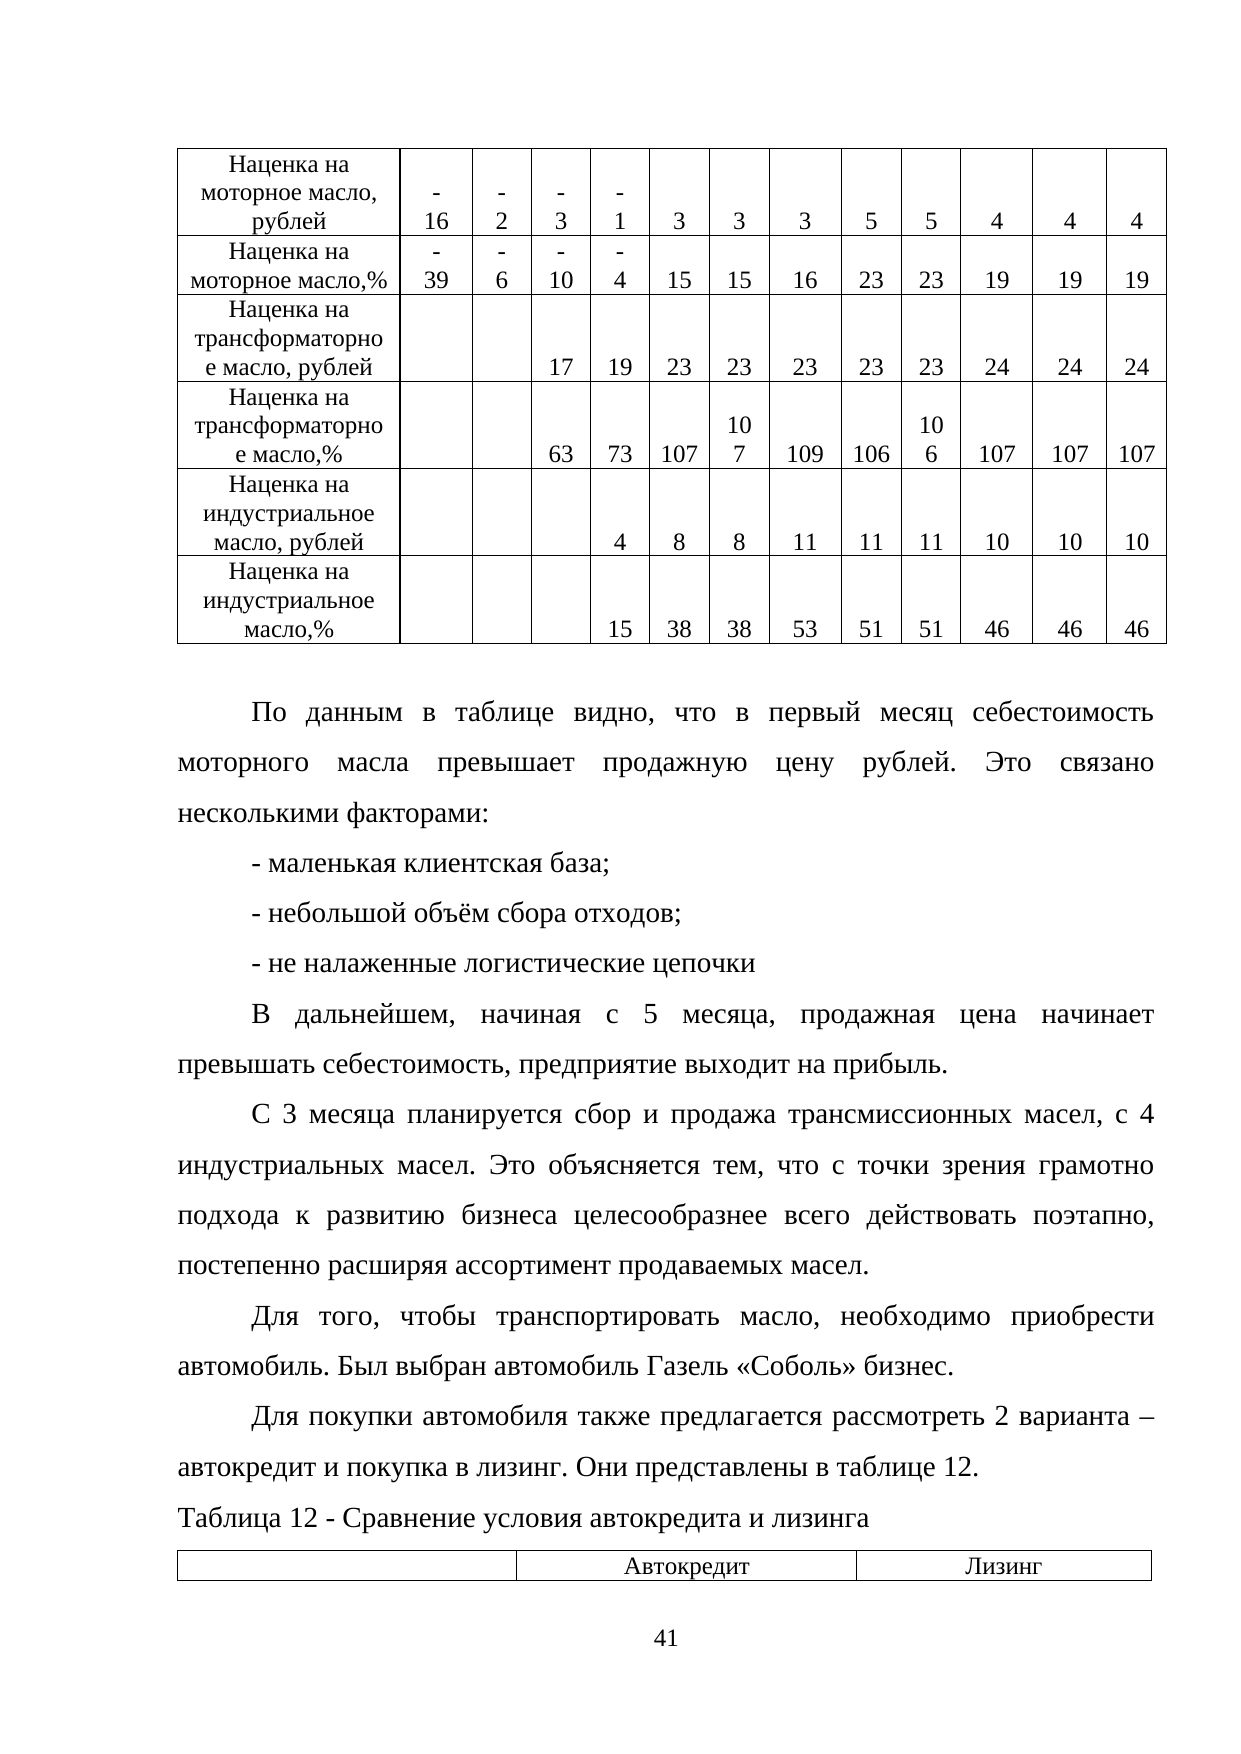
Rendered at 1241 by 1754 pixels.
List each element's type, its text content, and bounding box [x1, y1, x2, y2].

table_header Автокредит [517, 1551, 856, 1580]
table_cell [473, 382, 531, 468]
text Для покупки автомобиля также предлагается рассмотреть 2 варианта – автокредит и покупка в лизинг. Они представлены в таблице 12. [177, 1398, 1155, 1483]
table_cell [532, 556, 590, 643]
table_cell 46 [1107, 556, 1166, 643]
table_cell - 2 [473, 149, 531, 235]
table_cell 106 [902, 382, 960, 468]
table_cell 3 [650, 149, 709, 235]
table_cell 23 [770, 295, 841, 381]
table_cell 11 [770, 469, 841, 555]
table_cell 8 [650, 469, 709, 555]
text Для того, чтобы транспортировать масло, необходимо приобрести автомобиль. Был выбран автомобиль Газель «Соболь» бизнес. [177, 1298, 1155, 1382]
table_cell 23 [842, 236, 901, 293]
table_cell 8 [710, 469, 769, 555]
table_cell 5 [842, 149, 901, 235]
table_cell 4 [1107, 149, 1166, 235]
table_cell 38 [650, 556, 709, 643]
text - не налаженные логистические цепочки [177, 946, 1155, 979]
table_cell 11 [842, 469, 901, 555]
table_cell [401, 295, 472, 381]
table_cell Наценка на моторное масло, рублей [178, 149, 399, 235]
table_cell [473, 469, 531, 555]
table_cell Наценка на трансформаторное масло,% [178, 382, 399, 468]
table_cell 15 [591, 556, 649, 643]
table_cell [473, 556, 531, 643]
table_cell 51 [902, 556, 960, 643]
table_cell 106 [842, 382, 901, 468]
table_cell 107 [710, 382, 769, 468]
table_cell 23 [650, 295, 709, 381]
table_cell - 1 [591, 149, 649, 235]
table_cell - 16 [401, 149, 472, 235]
table_cell 53 [770, 556, 841, 643]
table_cell Наценка на индустриальное масло,% [178, 556, 399, 643]
table_cell 4 [591, 469, 649, 555]
table_cell - 6 [473, 236, 531, 293]
table_cell 10 [961, 469, 1032, 555]
text С 3 месяца планируется сбор и продажа трансмиссионных масел, с 4 индустриальных масел. Это объясняется тем, что с точки зрения грамотно подхода к развитию бизнеса целесообразнее всего действовать поэтапно, постепенно расширяя ассортимент продаваемых масел. [177, 1097, 1155, 1281]
table_cell 19 [1107, 236, 1166, 293]
table_cell 10 [1033, 469, 1106, 555]
table_cell - 4 [591, 236, 649, 293]
text - небольшой объём сбора отходов; [177, 895, 1155, 929]
table_cell 23 [902, 236, 960, 293]
table_cell 109 [770, 382, 841, 468]
text - маленькая клиентская база; [177, 845, 1155, 878]
table_cell 24 [1033, 295, 1106, 381]
table_cell [473, 295, 531, 381]
table_cell 4 [1033, 149, 1106, 235]
table_cell 38 [710, 556, 769, 643]
table_cell 15 [710, 236, 769, 293]
table_cell [401, 469, 472, 555]
table_cell Наценка на индустриальное масло, рублей [178, 469, 399, 555]
table_cell 10 [1107, 469, 1166, 555]
table_cell 24 [1107, 295, 1166, 381]
table_cell 11 [902, 469, 960, 555]
table_cell 19 [1033, 236, 1106, 293]
table_header [178, 1551, 516, 1580]
table_cell 3 [710, 149, 769, 235]
table_cell 46 [961, 556, 1032, 643]
table_cell 17 [532, 295, 590, 381]
table_cell 63 [532, 382, 590, 468]
table_cell 15 [650, 236, 709, 293]
text В дальнейшем, начиная с 5 месяца, продажная цена начинает превышать себестоимость, предприятие выходит на прибыль. [177, 996, 1155, 1080]
table_cell [401, 556, 472, 643]
table_cell 5 [902, 149, 960, 235]
table_cell Наценка на трансформаторное масло, рублей [178, 295, 399, 381]
table_cell 46 [1033, 556, 1106, 643]
table_cell 19 [961, 236, 1032, 293]
table_cell 4 [961, 149, 1032, 235]
table_cell 51 [842, 556, 901, 643]
table_cell 23 [842, 295, 901, 381]
table_cell 24 [961, 295, 1032, 381]
table_cell 107 [961, 382, 1032, 468]
table_cell Наценка на моторное масло,% [178, 236, 399, 293]
table_cell 3 [770, 149, 841, 235]
table_cell 107 [650, 382, 709, 468]
text По данным в таблице видно, что в первый месяц себестоимость моторного масла превышает продажную цену рублей. Это связано несколькими факторами: [177, 694, 1155, 828]
table_cell 16 [770, 236, 841, 293]
table_cell 23 [710, 295, 769, 381]
text Таблица 12 - Сравнение условия автокредита и лизинга [177, 1500, 1155, 1533]
table_cell [401, 382, 472, 468]
table_cell 73 [591, 382, 649, 468]
table_cell 19 [591, 295, 649, 381]
table_cell [532, 469, 590, 555]
table_cell 107 [1033, 382, 1106, 468]
table_header Лизинг [857, 1551, 1151, 1580]
table_cell - 10 [532, 236, 590, 293]
table_cell 23 [902, 295, 960, 381]
table_cell - 39 [401, 236, 472, 293]
table_cell 107 [1107, 382, 1166, 468]
table_cell - 3 [532, 149, 590, 235]
